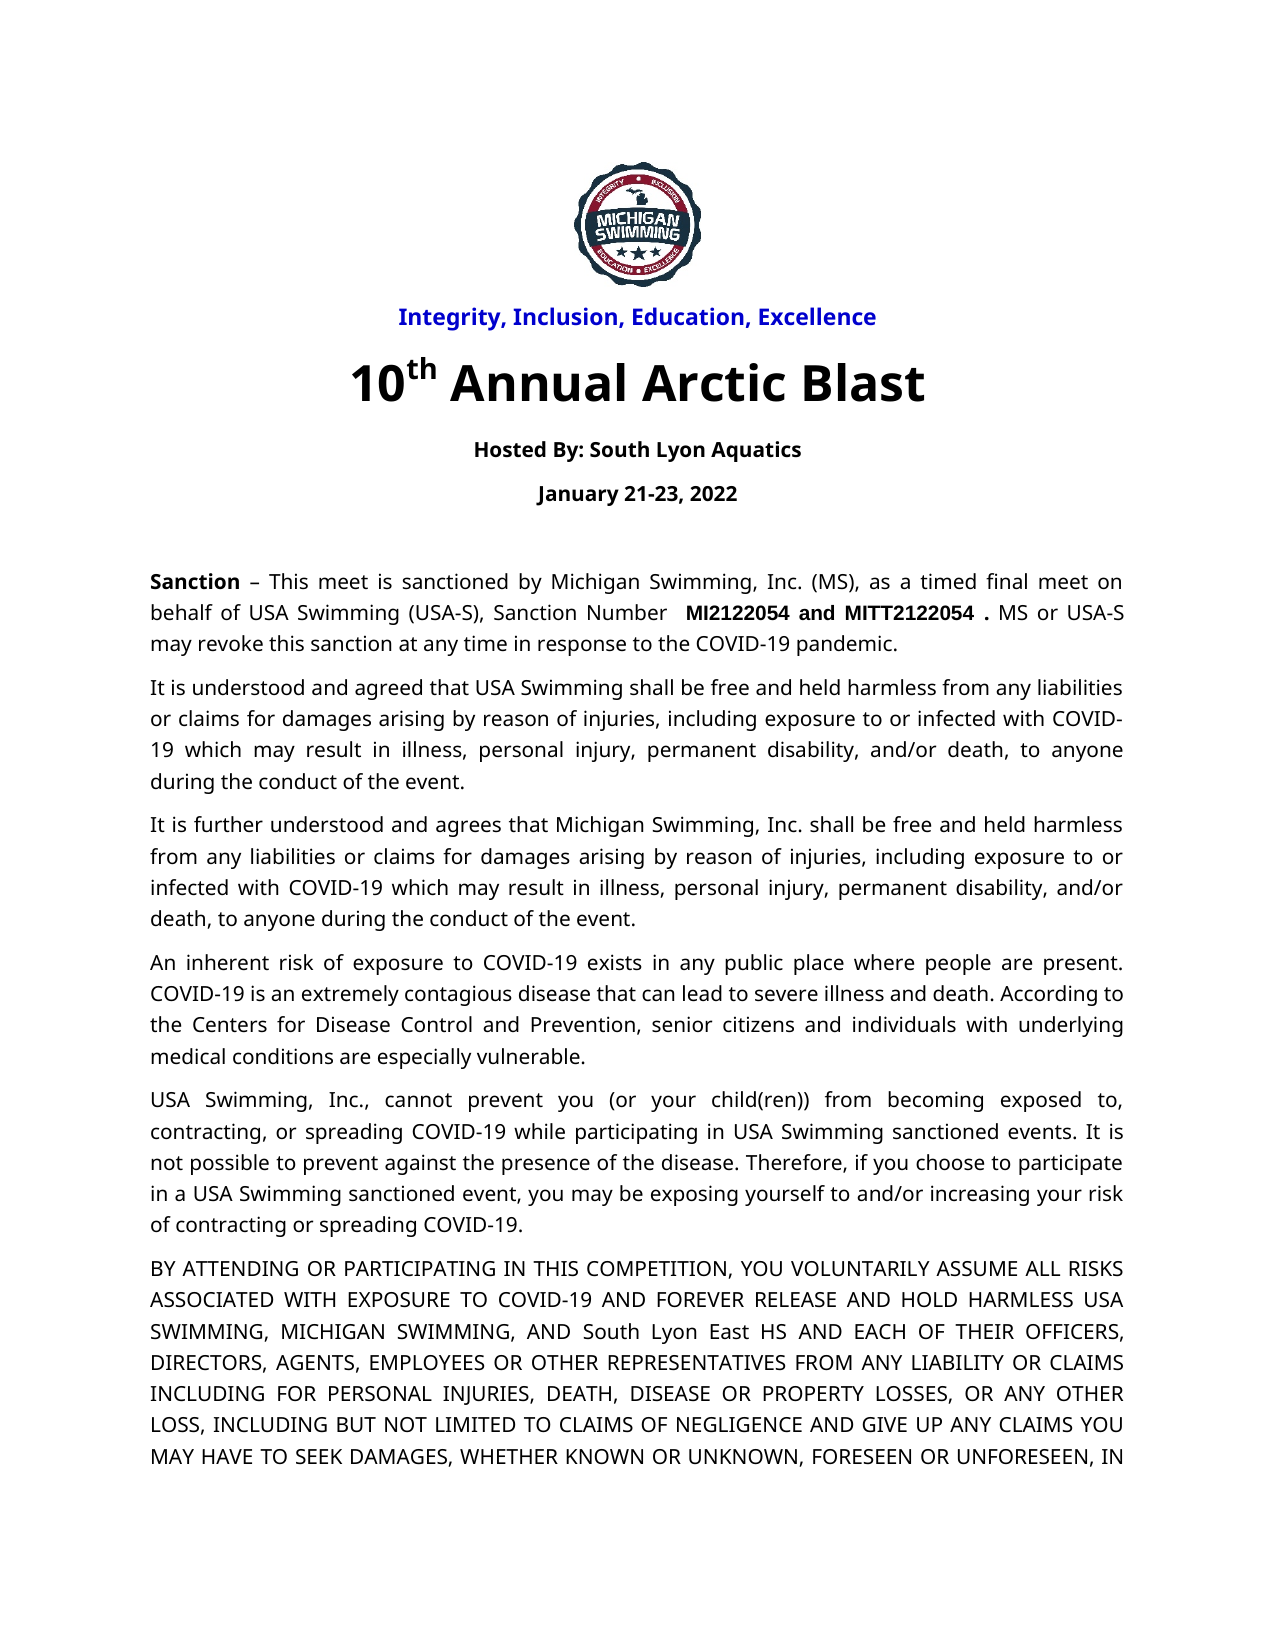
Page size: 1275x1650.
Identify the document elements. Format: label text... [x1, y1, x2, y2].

text 10th Annual Arctic Blast [150, 348, 1125, 416]
text Sanction – This meet is sanctioned by Michigan Swimming, Inc. (MS), as a timed final meet on behalf of USA Swimming (USA-S), Sanction Number MI2122054 and MITT2122054 . MS or USA-S may revoke this sanction at any time in response to the COVID-19 pandemic. [150, 567, 1125, 658]
text USA Swimming, Inc., cannot prevent you (or your child(ren)) from becoming exposed to, contracting, or spreading COVID-19 while participating in USA Swimming sanctioned events. It is not possible to prevent against the presence of the disease. Therefore, if you choose to participate in a USA Swimming sanctioned event, you may be exposing yourself to and/or increasing your risk of contracting or spreading COVID-19. [150, 1086, 1125, 1239]
text It is understood and agreed that USA Swimming shall be free and held harmless from any liabilities or claims for damages arising by reason of injuries, including exposure to or infected with COVID-19 which may result in illness, personal injury, permanent disability, and/or death, to anyone during the conduct of the event. [150, 673, 1125, 795]
text Integrity, Inclusion, Education, Excellence [150, 301, 1125, 332]
text January 21-23, 2022 [150, 479, 1125, 508]
picture [573, 162, 702, 287]
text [150, 1254, 1125, 1470]
text Hosted By: South Lyon Aquatics [150, 436, 1125, 464]
text An inherent risk of exposure to COVID-19 exists in any public place where people are present. COVID-19 is an extremely contagious disease that can lead to severe illness and death. According to the Centers for Disease Control and Prevention, senior citizens and individuals with underlying medical conditions are especially vulnerable. [150, 948, 1125, 1070]
text It is further understood and agrees that Michigan Swimming, Inc. shall be free and held harmless from any liabilities or claims for damages arising by reason of injuries, including exposure to or infected with COVID-19 which may result in illness, personal injury, permanent disability, and/or death, to anyone during the conduct of the event. [150, 811, 1125, 933]
